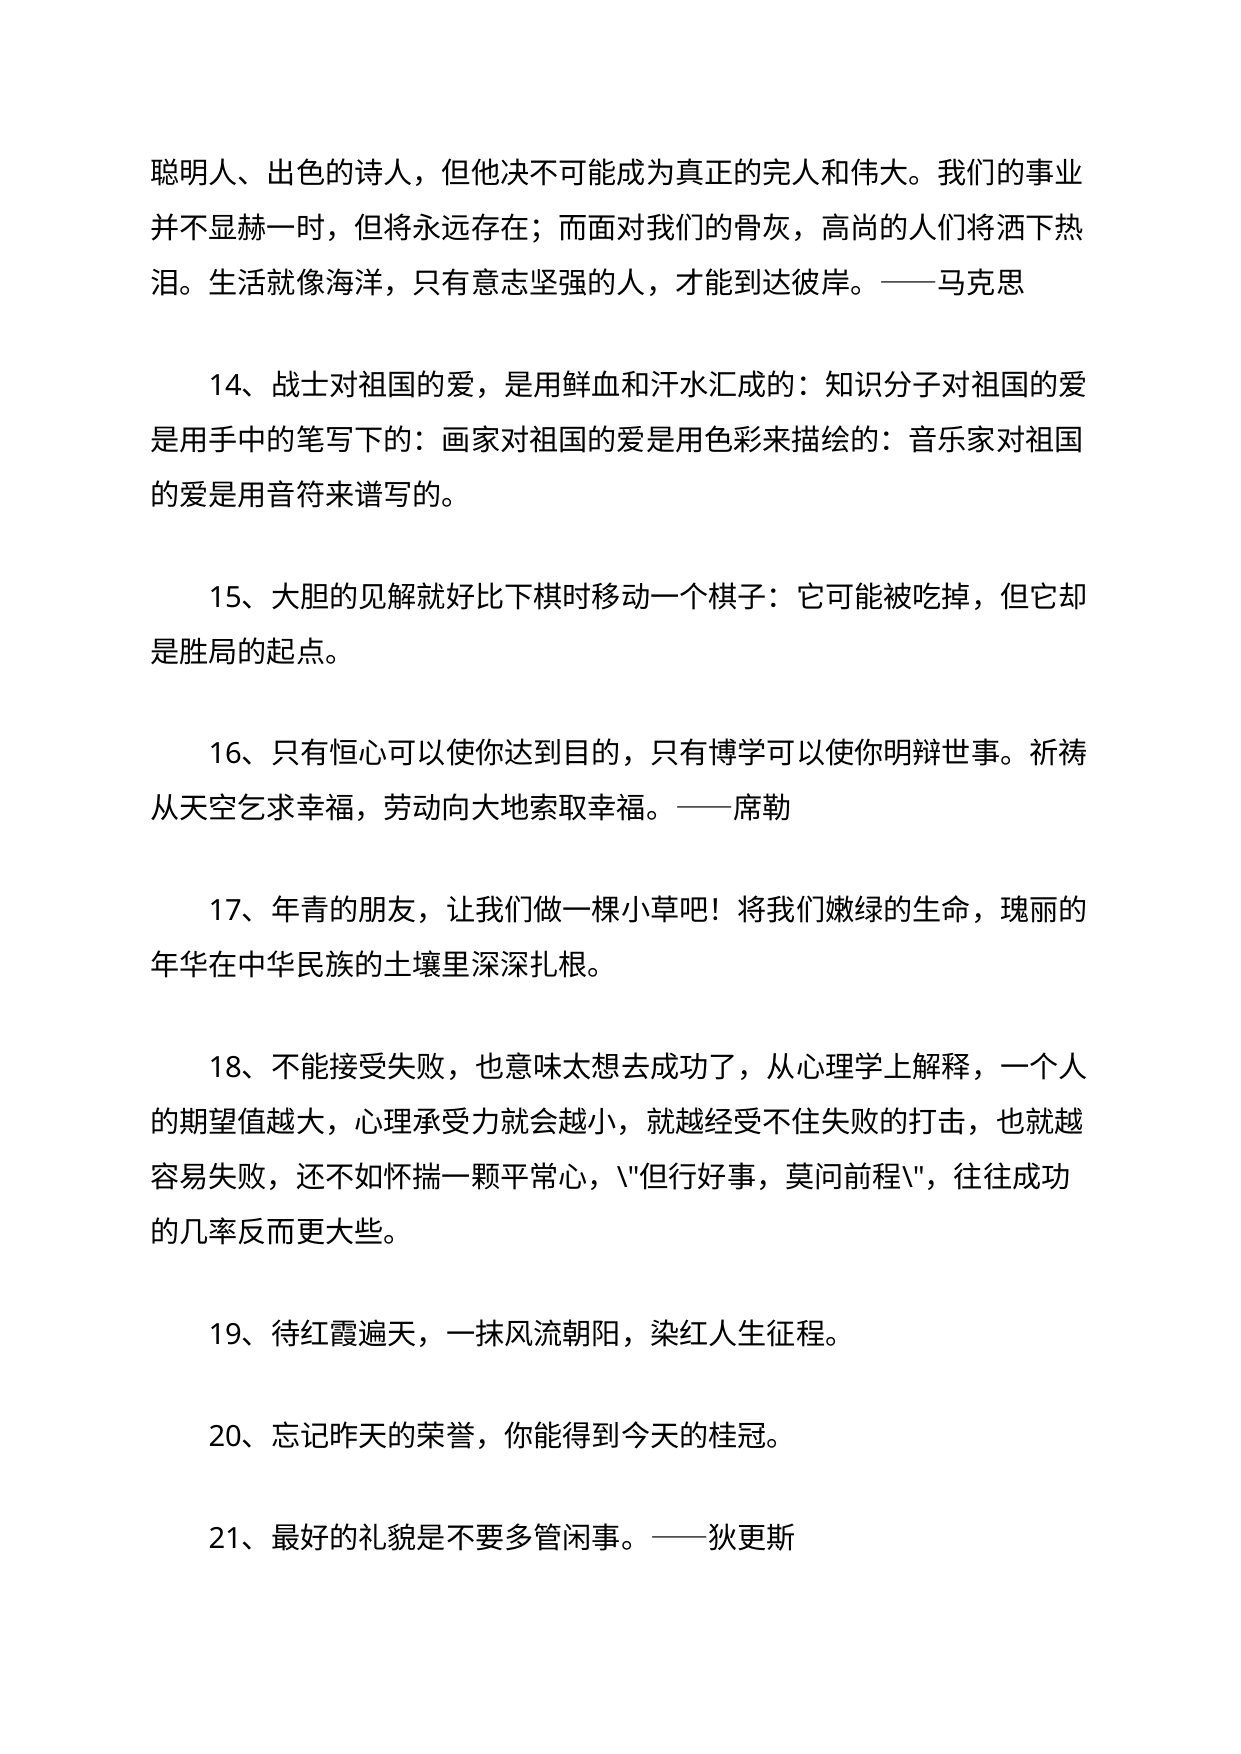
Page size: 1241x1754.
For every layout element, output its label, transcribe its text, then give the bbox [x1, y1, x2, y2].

text 21、最好的礼貌是不要多管闲事。——狄更斯 [150, 1514, 1090, 1557]
text 18、不能接受失败，也意味太想去成功了，从心理学上解释，一个人的期望值越大，心理承受力就会越小，就越经受不住失败的打击，也就越容易失败，还不如怀揣一颗平常心，\"但行好事，莫问前程\"，往往成功的几率反而更大些。 [150, 1043, 1090, 1251]
text 19、待红霞遍天，一抹风流朝阳，染红人生征程。 [150, 1310, 1090, 1353]
text 16、只有恒心可以使你达到目的，只有博学可以使你明辩世事。祈祷从天空乞求幸福，劳动向大地索取幸福。——席勒 [150, 730, 1090, 827]
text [150, 150, 1090, 302]
text 15、大胆的见解就好比下棋时移动一个棋子：它可能被吃掉，但它却是胜局的起点。 [150, 573, 1090, 671]
text 17、年青的朋友，让我们做一棵小草吧！将我们嫩绿的生命，瑰丽的年华在中华民族的土壤里深深扎根。 [150, 887, 1090, 984]
text 14、战士对祖国的爱，是用鲜血和汗水汇成的：知识分子对祖国的爱是用手中的笔写下的：画家对祖国的爱是用色彩来描绘的：音乐家对祖国的爱是用音符来谱写的。 [150, 362, 1090, 514]
text 20、忘记昨天的荣誉，你能得到今天的桂冠。 [150, 1412, 1090, 1454]
